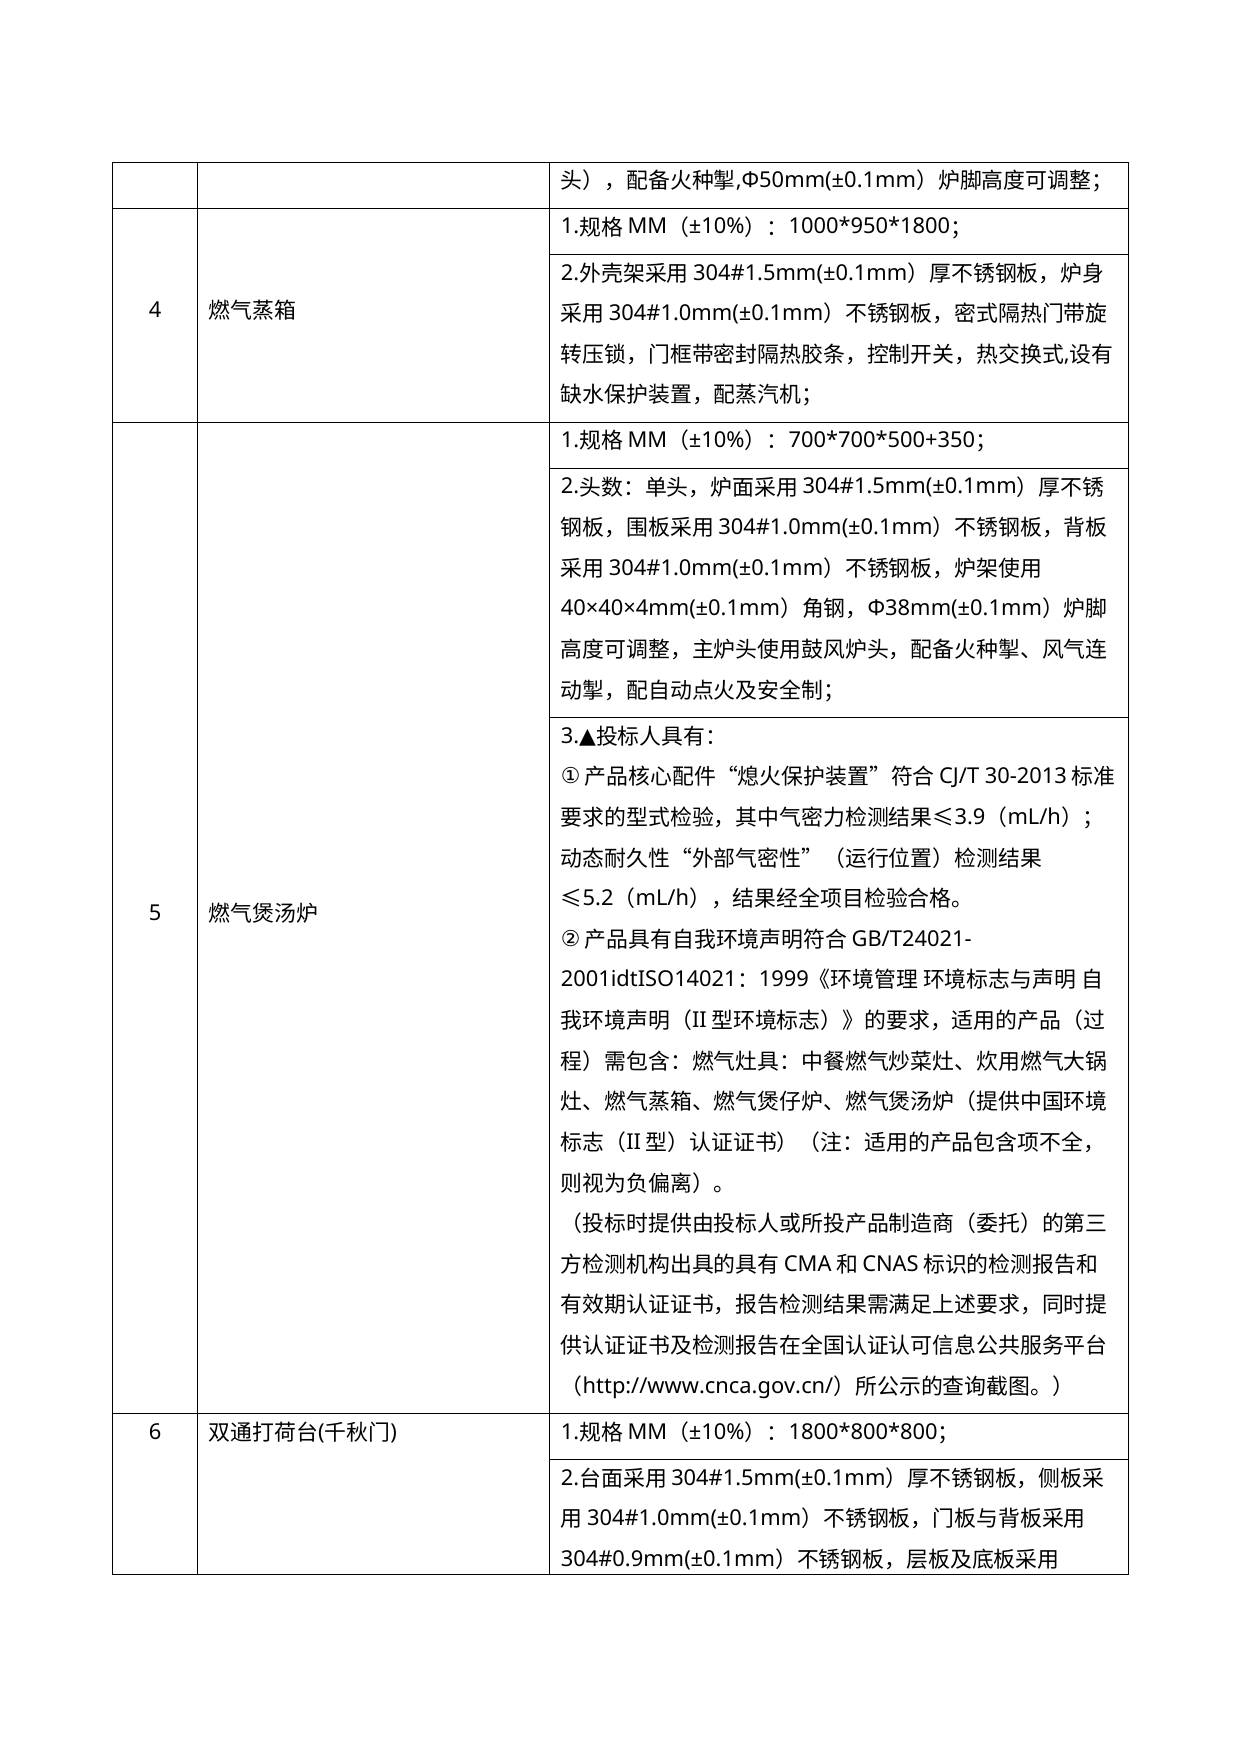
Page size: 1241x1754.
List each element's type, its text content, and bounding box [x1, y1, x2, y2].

table_cell 1.规格MM（±10%）：700*700*500+350； [550, 423, 1128, 468]
table_cell 双通打荷台(千秋门) [198, 1414, 549, 1574]
table_cell 1.规格MM（±10%）：1800*800*800； [550, 1414, 1128, 1459]
table_cell 燃气蒸箱 [198, 209, 549, 422]
table_cell 3.▲投标人具有： ①产品核心配件“熄火保护装置”符合CJ/T 30-2013标准要求的型式检验，其中气密力检测结果≤3.9（mL/h）；动态耐久性“外部气密性”（运行位置）检测结果≤5.2（mL/h），结果经全项目检验合格。 ②产品具有自我环境声明符合GB/T24021-2001idtISO14021：1999《环境管理 环境标志与声明 自我环境声明（II型环境标志）》的要求，适用的产品（过程）需包含：燃气灶具：中餐燃气炒菜灶、炊用燃气大锅灶、燃气蒸箱、燃气煲仔炉、燃气煲汤炉（提供中国环境标志（II型）认证证书）（注：适用的产品包含项不全，则视为负偏离）。 （投标时提供由投标人或所投产品制造商（委托）的第三方检测机构出具的具有CMA和CNAS标识的检测报告和有效期认证证书，报告检测结果需满足上述要求，同时提供认证证书及检测报告在全国认证认可信息公共服务平台（http://www.cnca.gov.cn/）所公示的查询截图。） [550, 718, 1128, 1413]
table_cell 4 [113, 209, 197, 422]
table_cell 5 [113, 423, 197, 1413]
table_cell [550, 1460, 1128, 1574]
table_cell 2.头数：单头，炉面采用304#1.5mm(±0.1mm）厚不锈钢板，围板采用304#1.0mm(±0.1mm）不锈钢板，背板采用304#1.0mm(±0.1mm）不锈钢板，炉架使用40×40×4mm(±0.1mm）角钢，Φ38mm(±0.1mm）炉脚高度可调整，主炉头使用鼓风炉头，配备火种掣、风气连动掣，配自动点火及安全制； [550, 469, 1128, 717]
table_cell 2.外壳架采用304#1.5mm(±0.1mm）厚不锈钢板，炉身采用304#1.0mm(±0.1mm）不锈钢板，密式隔热门带旋转压锁，门框带密封隔热胶条，控制开关，热交换式,设有缺水保护装置，配蒸汽机； [550, 255, 1128, 422]
table_cell 1.规格MM（±10%）：1000*950*1800； [550, 209, 1128, 254]
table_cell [550, 163, 1128, 208]
table_cell 6 [113, 1414, 197, 1574]
table_cell 燃气煲汤炉 [198, 423, 549, 1413]
